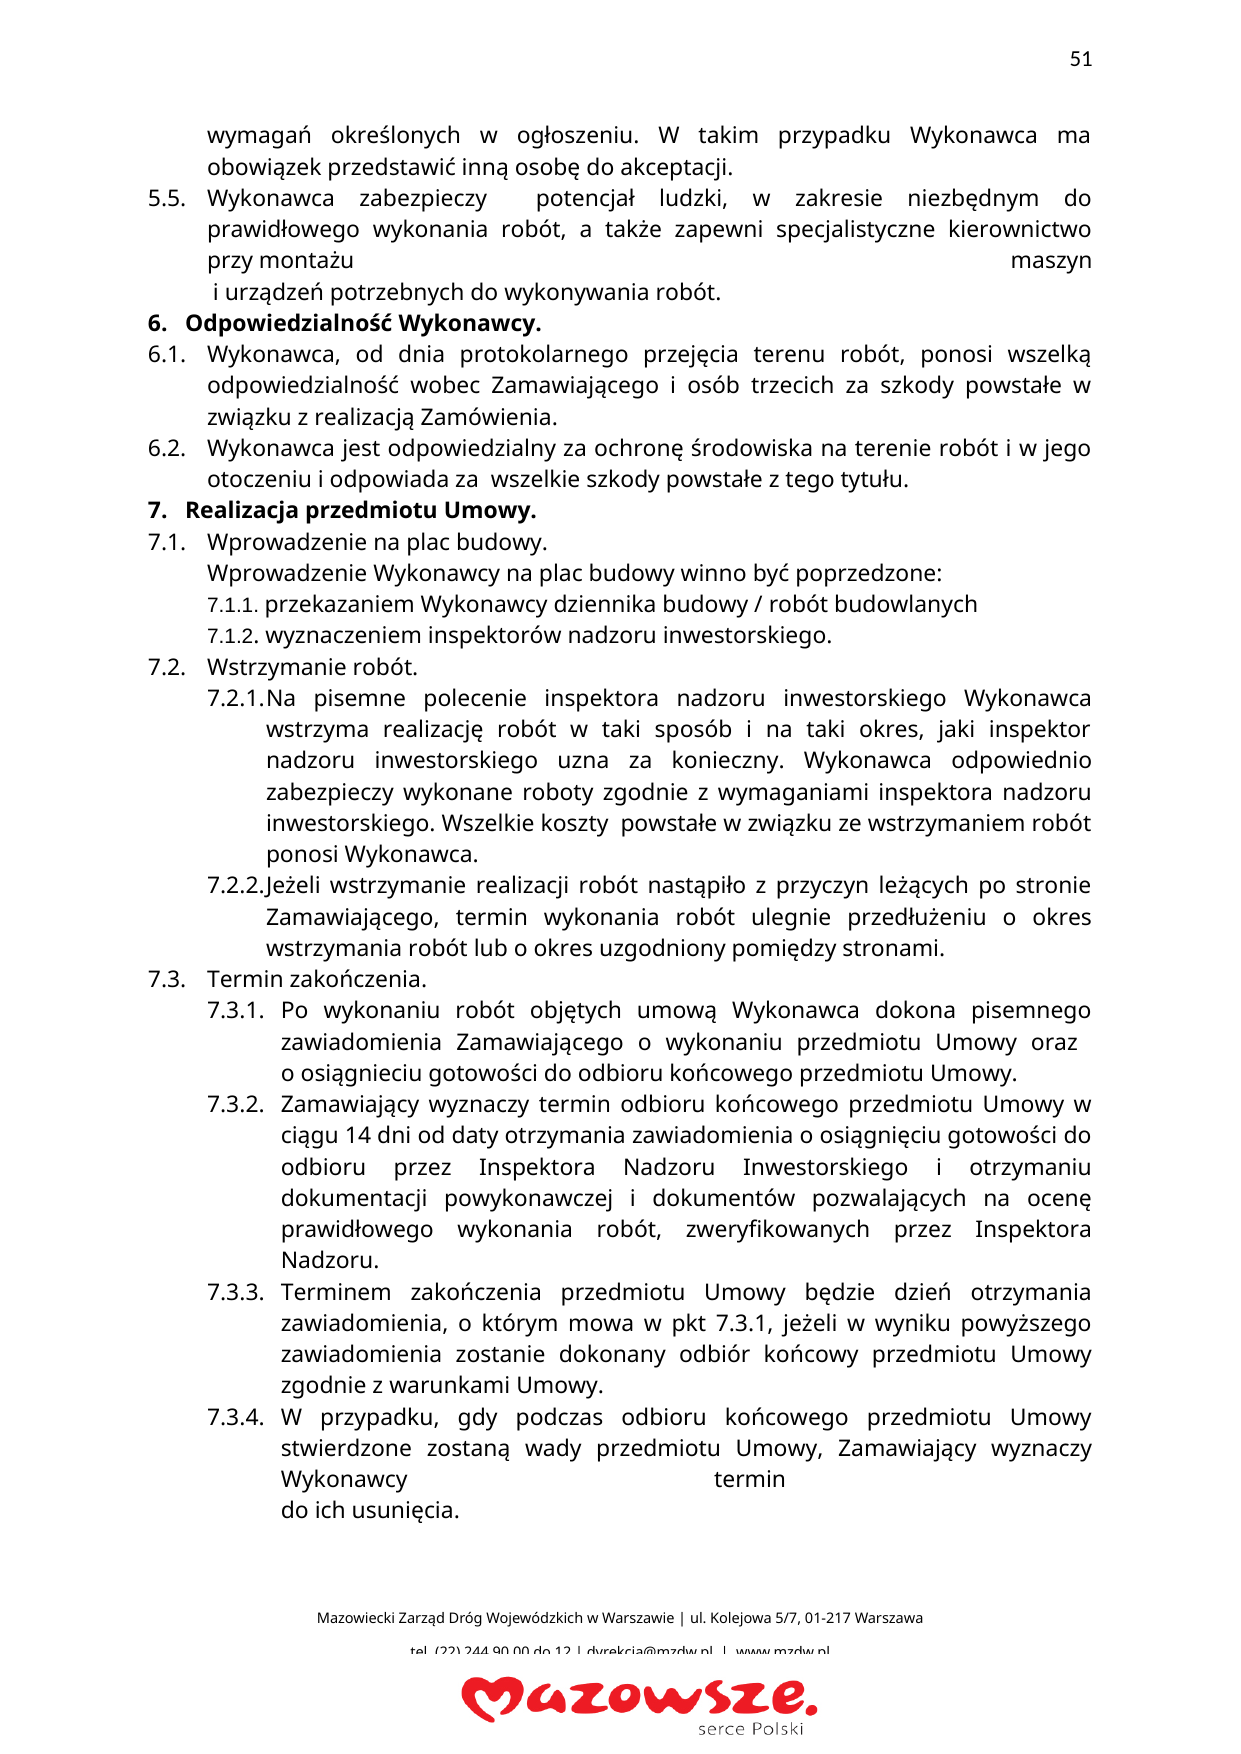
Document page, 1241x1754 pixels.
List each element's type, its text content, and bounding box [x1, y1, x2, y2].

list W przypadku, gdy podczas odbioru końcowego przedmiotu Umowy stwierdzone zostaną wady przedmiotu Umowy, Zamawiający wyznaczy Wykonawcy termin do ich usunięcia. [207, 1400, 1092, 1525]
list Wprowadzenie na plac budowy. [148, 525, 1092, 557]
list Wstrzymanie robót. [148, 650, 1092, 682]
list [148, 119, 1092, 182]
text 7.1.2. wyznaczeniem inspektorów nadzoru inwestorskiego. [148, 619, 1092, 650]
list Jeżeli wstrzymanie realizacji robót nastąpiło z przyczyn leżących po stronie Zamawiającego, termin wykonania robót ulegnie przedłużeniu o okres wstrzymania robót lub o okres uzgodniony pomiędzy stronami. [207, 869, 1092, 963]
list Zamawiający wyznaczy termin odbioru końcowego przedmiotu Umowy w ciągu 14 dni od daty otrzymania zawiadomienia o osiągnięciu gotowości do odbioru przez Inspektora Nadzoru Inwestorskiego i otrzymaniu dokumentacji powykonawczej i dokumentów pozwalających na ocenę prawidłowego wykonania robót, zweryfikowanych przez Inspektora Nadzoru. [207, 1088, 1092, 1275]
list Wykonawca, od dnia protokolarnego przejęcia terenu robót, ponosi wszelką odpowiedzialność wobec Zamawiającego i osób trzecich za szkody powstałe w związku z realizacją Zamówienia. [148, 338, 1092, 432]
list Wykonawca jest odpowiedzialny za ochronę środowiska na terenie robót i w jego otoczeniu i odpowiada za wszelkie szkody powstałe z tego tytułu. [148, 432, 1092, 494]
text 7.1.1. przekazaniem Wykonawcy dziennika budowy / robót budowlanych [148, 588, 1092, 619]
list Odpowiedzialność Wykonawcy. [148, 307, 1092, 338]
list Termin zakończenia. [148, 963, 1092, 994]
list Na pisemne polecenie inspektora nadzoru inwestorskiego Wykonawca wstrzyma realizację robót w taki sposób i na taki okres, jaki inspektor nadzoru inwestorskiego uzna za konieczny. Wykonawca odpowiednio zabezpieczy wykonane roboty zgodnie z wymaganiami inspektora nadzoru inwestorskiego. Wszelkie koszty powstałe w związku ze wstrzymaniem robót ponosi Wykonawca. [207, 682, 1092, 869]
list Terminem zakończenia przedmiotu Umowy będzie dzień otrzymania zawiadomienia, o którym mowa w pkt 7.3.1, jeżeli w wyniku powyższego zawiadomienia zostanie dokonany odbiór końcowy przedmiotu Umowy zgodnie z warunkami Umowy. [207, 1275, 1092, 1400]
list Po wykonaniu robót objętych umową Wykonawca dokona pisemnego zawiadomienia Zamawiającego o wykonaniu przedmiotu Umowy oraz o osiągnieciu gotowości do odbioru końcowego przedmiotu Umowy. [207, 994, 1092, 1088]
text Wprowadzenie Wykonawcy na plac budowy winno być poprzedzone: [207, 557, 1092, 588]
picture [2, 1641, 1238, 1754]
list Realizacja przedmiotu Umowy. [148, 494, 1092, 525]
list Wykonawca zabezpieczy potencjał ludzki, w zakresie niezbędnym do prawidłowego wykonania robót, a także zapewni specjalistyczne kierownictwo przy montażu maszyn i urządzeń potrzebnych do wykonywania robót. [148, 182, 1092, 307]
